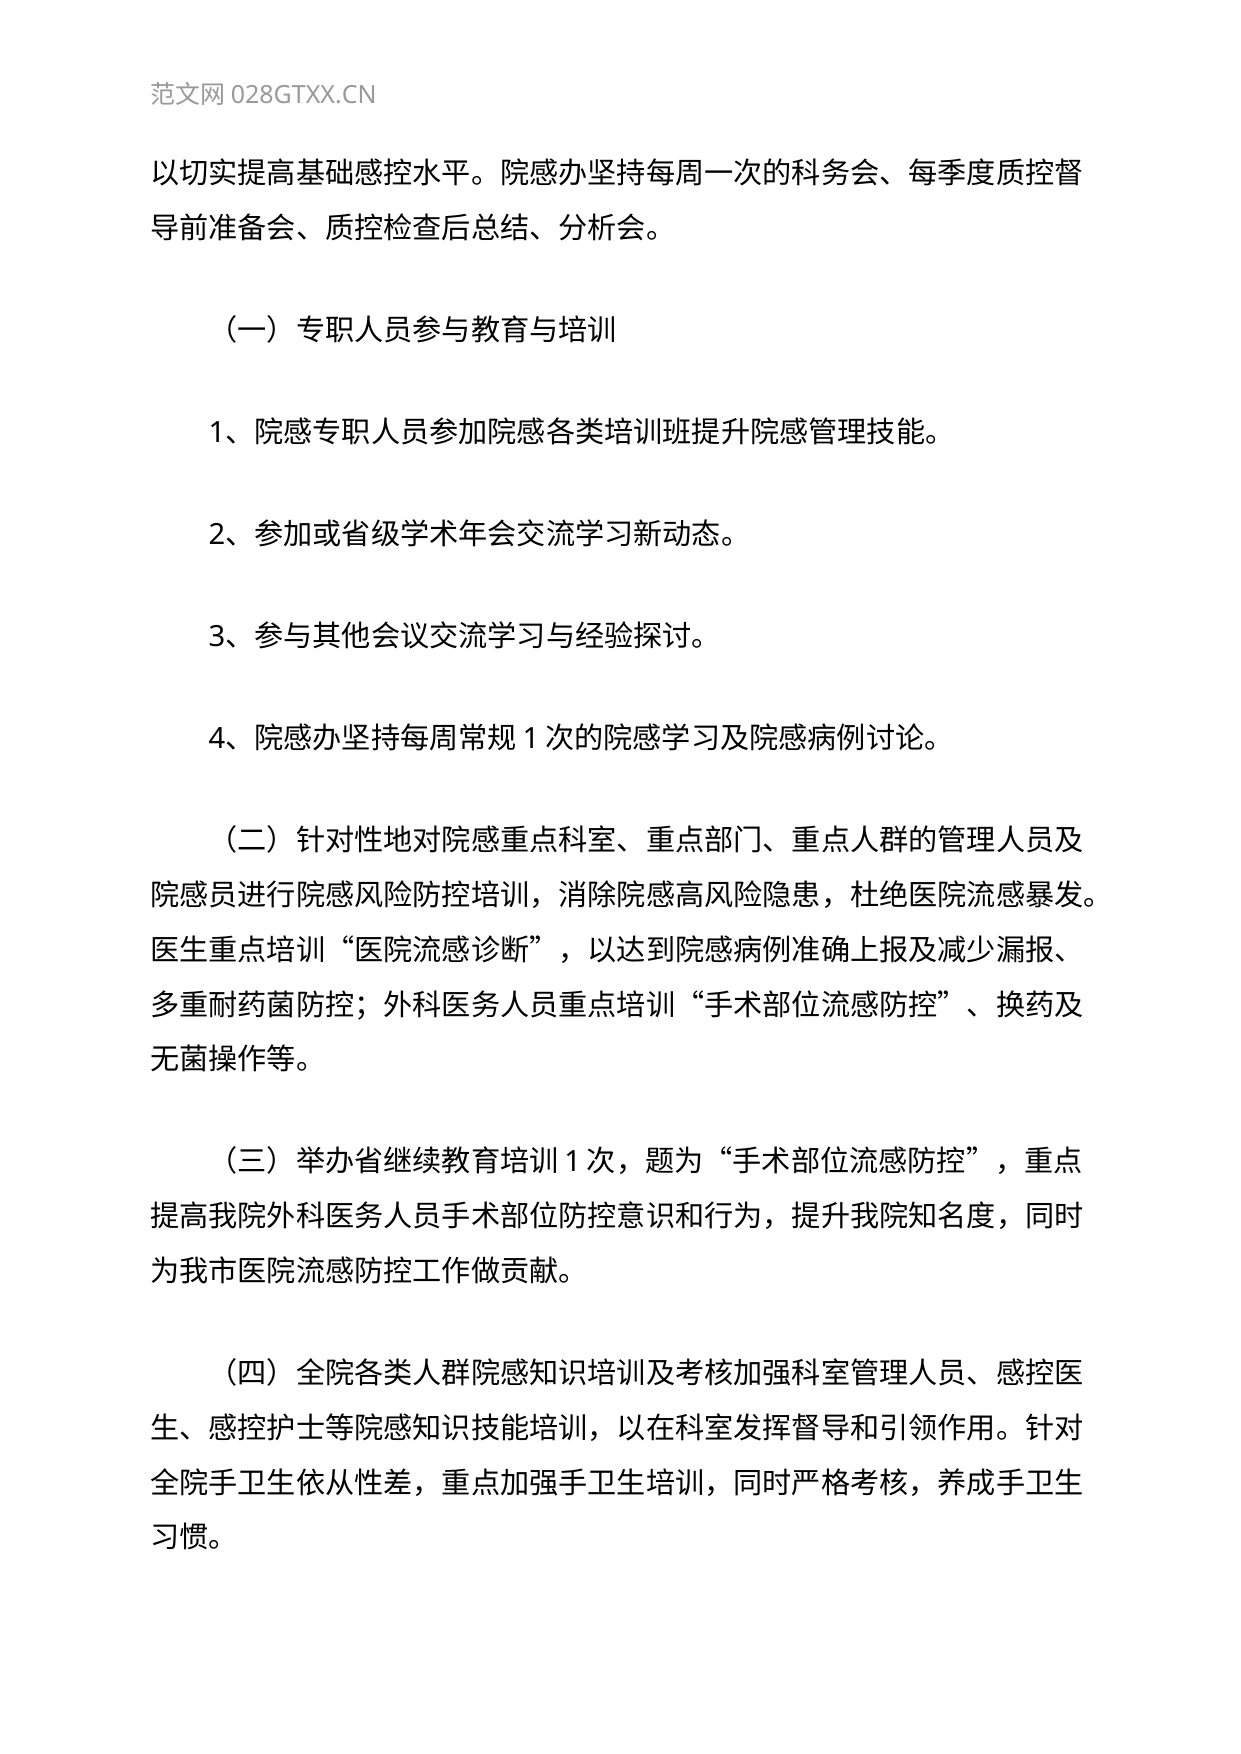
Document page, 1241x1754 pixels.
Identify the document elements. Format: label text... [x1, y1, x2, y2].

text （一）专职人员参与教育与培训 [150, 307, 1090, 349]
text （二）针对性地对院感重点科室、重点部门、重点人群的管理人员及院感员进行院感风险防控培训，消除院感高风险隐患，杜绝医院流感暴发。医生重点培训“医院流感诊断”，以达到院感病例准确上报及减少漏报、多重耐药菌防控；外科医务人员重点培训“手术部位流感防控”、换药及无菌操作等。 [150, 816, 1090, 1078]
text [150, 150, 1090, 247]
text 1、院感专职人员参加院感各类培训班提升院感管理技能。 [150, 408, 1090, 451]
text （四）全院各类人群院感知识培训及考核加强科室管理人员、感控医生、感控护士等院感知识技能培训，以在科室发挥督导和引领作用。针对全院手卫生依从性差，重点加强手卫生培训，同时严格考核，养成手卫生习惯。 [150, 1349, 1090, 1556]
text （三）举办省继续教育培训1次，题为“手术部位流感防控”，重点提高我院外科医务人员手术部位防控意识和行为，提升我院知名度，同时为我市医院流感防控工作做贡献。 [150, 1138, 1090, 1290]
text 2、参加或省级学术年会交流学习新动态。 [150, 510, 1090, 553]
text 3、参与其他会议交流学习与经验探讨。 [150, 612, 1090, 655]
text 4、院感办坚持每周常规1次的院感学习及院感病例讨论。 [150, 714, 1090, 757]
